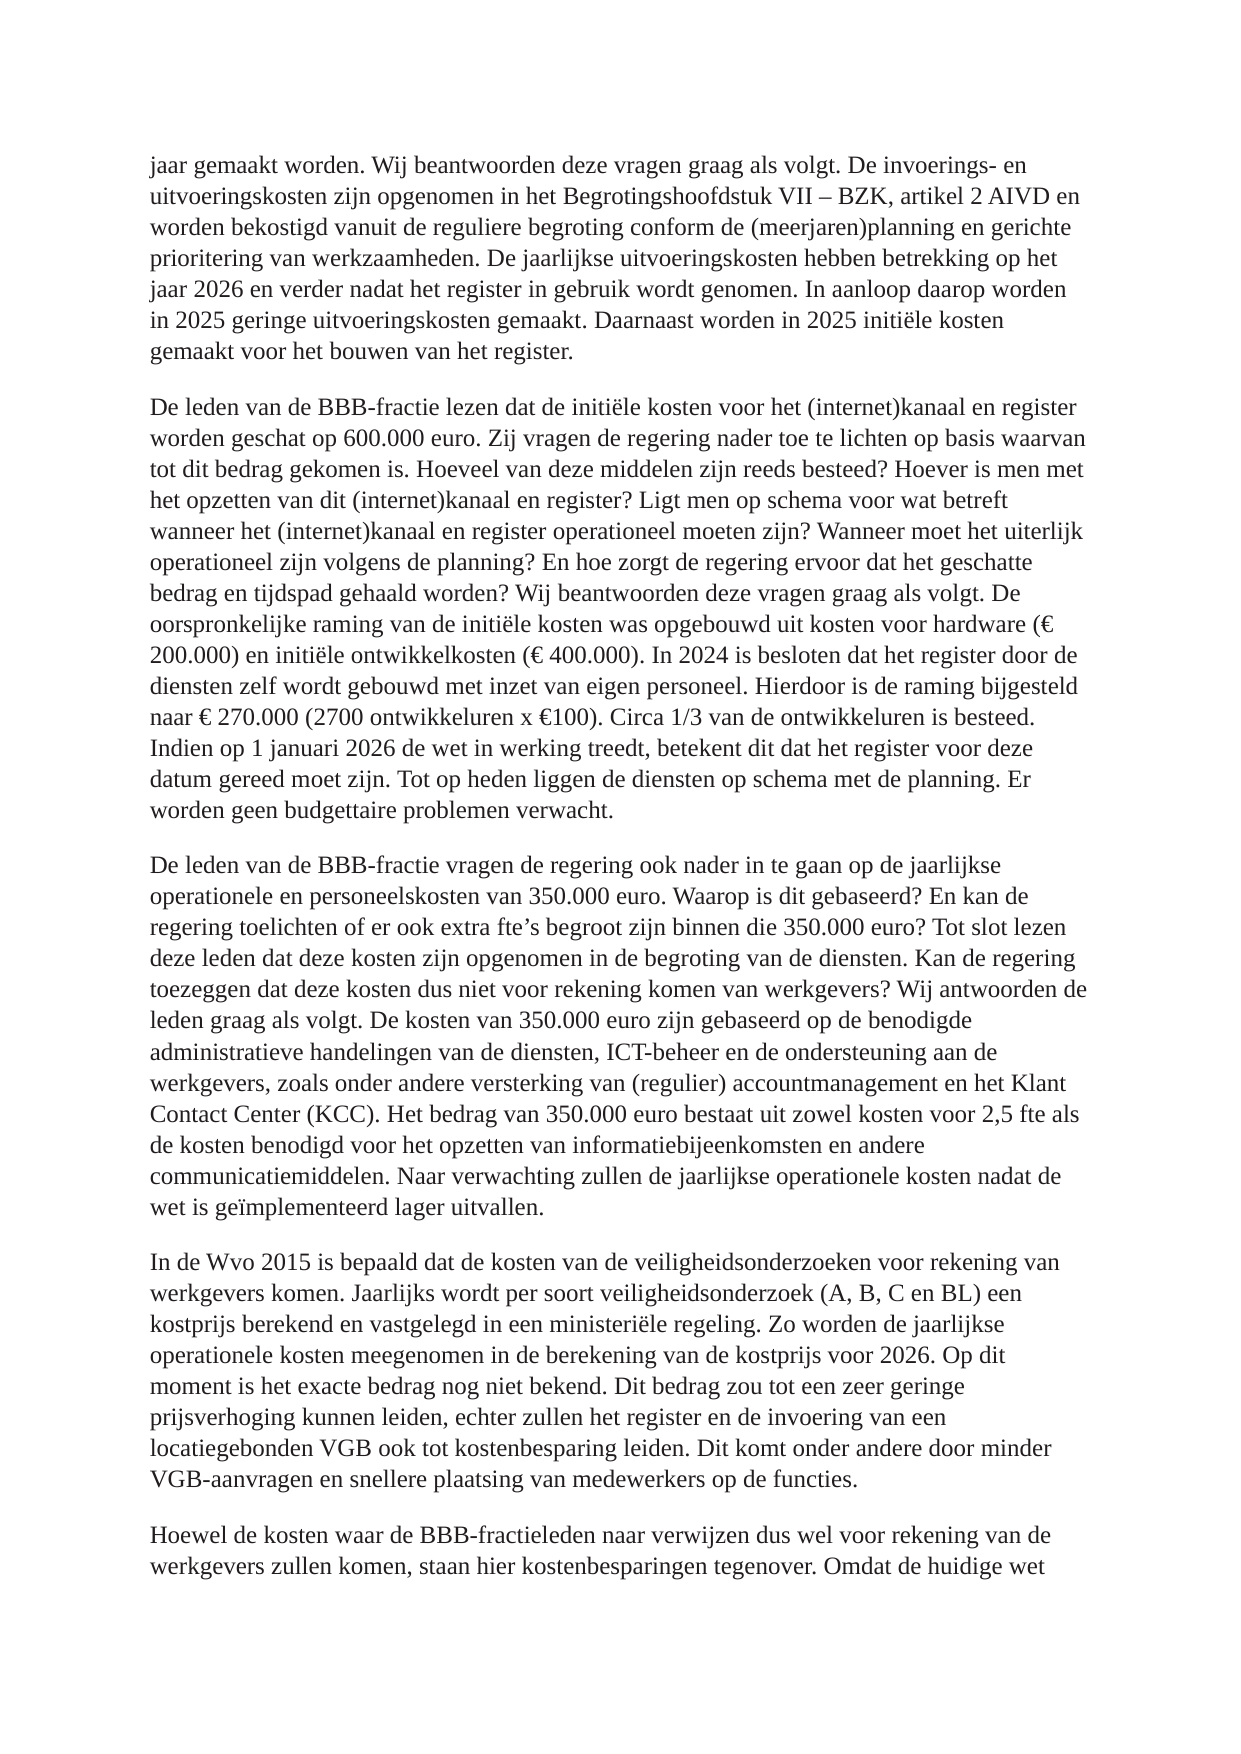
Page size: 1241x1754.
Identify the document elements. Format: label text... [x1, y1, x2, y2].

text In de Wvo 2015 is bepaald dat de kosten van de veiligheidsonderzoeken voor rekening van werkgevers komen. Jaarlijks wordt per soort veiligheidsonderzoek (A, B, C en BL) een kostprijs berekend en vastgelegd in een ministeriële regeling. Zo worden de jaarlijkse operationele kosten meegenomen in de berekening van de kostprijs voor 2026. Op dit moment is het exacte bedrag nog niet bekend. Dit bedrag zou tot een zeer geringe prijsverhoging kunnen leiden, echter zullen het register en de invoering van een locatiegebonden VGB ook tot kostenbesparing leiden. Dit komt onder andere door minder VGB-aanvragen en snellere plaatsing van medewerkers op de functies. [149, 1247, 1090, 1493]
text De leden van de BBB-fractie vragen de regering ook nader in te gaan op de jaarlijkse operationele en personeelskosten van 350.000 euro. Waarop is dit gebaseerd? En kan de regering toelichten of er ook extra fte’s begroot zijn binnen die 350.000 euro? Tot slot lezen deze leden dat deze kosten zijn opgenomen in de begroting van de diensten. Kan de regering toezeggen dat deze kosten dus niet voor rekening komen van werkgevers? Wij antwoorden de leden graag als volgt. De kosten van 350.000 euro zijn gebaseerd op de benodigde administratieve handelingen van de diensten, ICT-beheer en de ondersteuning aan de werkgevers, zoals onder andere versterking van (regulier) accountmanagement en het Klant Contact Center (KCC). Het bedrag van 350.000 euro bestaat uit zowel kosten voor 2,5 fte als de kosten benodigd voor het opzetten van informatiebijeenkomsten en andere communicatiemiddelen. Naar verwachting zullen de jaarlijkse operationele kosten nadat de wet is geïmplementeerd lager uitvallen. [149, 850, 1090, 1221]
text De leden van de BBB-fractie lezen dat de initiële kosten voor het (internet)kanaal en register worden geschat op 600.000 euro. Zij vragen de regering nader toe te lichten op basis waarvan tot dit bedrag gekomen is. Hoeveel van deze middelen zijn reeds besteed? Hoever is men met het opzetten van dit (internet)kanaal en register? Ligt men op schema voor wat betreft wanneer het (internet)kanaal en register operationeel moeten zijn? Wanneer moet het uiterlijk operationeel zijn volgens de planning? En hoe zorgt de regering ervoor dat het geschatte bedrag en tijdspad gehaald worden? Wij beantwoorden deze vragen graag als volgt. De oorspronkelijke raming van de initiële kosten was opgebouwd uit kosten voor hardware (€ 200.000) en initiële ontwikkelkosten (€ 400.000). In 2024 is besloten dat het register door de diensten zelf wordt gebouwd met inzet van eigen personeel. Hierdoor is de raming bijgesteld naar € 270.000 (2700 ontwikkeluren x €100). Circa 1/3 van de ontwikkeluren is besteed. Indien op 1 januari 2026 de wet in werking treedt, betekent dit dat het register voor deze datum gereed moet zijn. Tot op heden liggen de diensten op schema met de planning. Er worden geen budgettaire problemen verwacht. [149, 392, 1090, 824]
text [149, 150, 1090, 365]
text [149, 1520, 1090, 1579]
